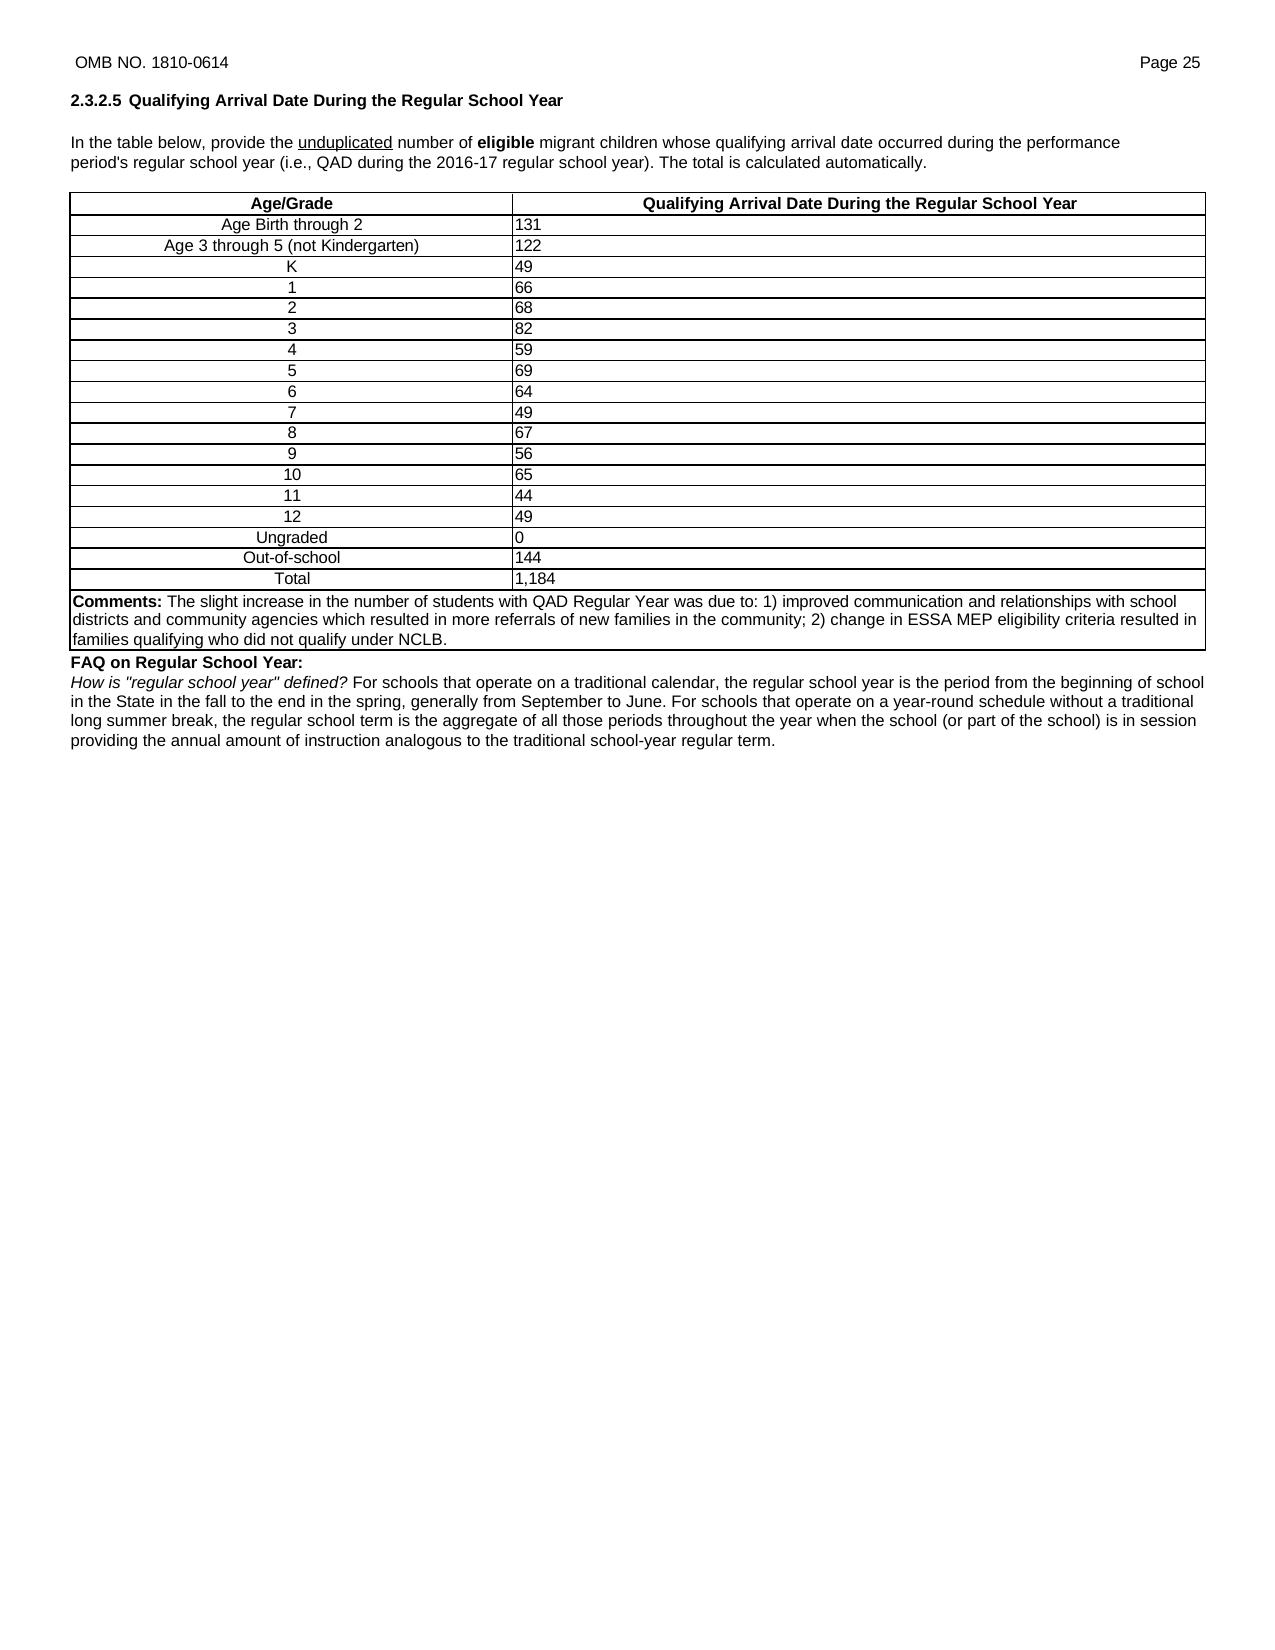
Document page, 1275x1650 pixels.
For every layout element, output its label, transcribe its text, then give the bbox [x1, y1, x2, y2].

table_cell Total [71, 570, 512, 589]
table_cell Age 3 through 5 (not Kindergarten) [71, 236, 512, 256]
table_cell 131 [513, 216, 1205, 235]
table_cell 56 [513, 445, 1205, 464]
table_cell 59 [513, 341, 1205, 360]
table_cell 66 [513, 278, 1205, 297]
table_cell 9 [71, 445, 512, 464]
table_cell Out-of-school [71, 549, 512, 568]
table_cell K [71, 257, 512, 276]
table_cell 64 [513, 382, 1205, 401]
table_header Qualifying Arrival Date During the Regular School Year [513, 193, 1205, 214]
table_cell 2 [71, 299, 512, 318]
table_cell 8 [71, 424, 512, 443]
table_cell 49 [513, 507, 1205, 526]
table_cell 11 [71, 486, 512, 506]
subtitle FAQ on Regular School Year: [70, 653, 1221, 672]
table_cell 1 [71, 278, 512, 297]
table_cell 49 [513, 403, 1205, 422]
table_cell 6 [71, 382, 512, 401]
table_cell 0 [513, 528, 1205, 547]
table_cell 12 [71, 507, 512, 526]
table_cell 1,184 [513, 570, 1205, 589]
table_cell 67 [513, 424, 1205, 443]
table_cell 4 [71, 341, 512, 360]
subtitle Qualifying Arrival Date During the Regular School Year [70, 91, 1221, 110]
table_cell 10 [71, 466, 512, 485]
table_cell 44 [513, 486, 1205, 506]
table_cell Ungraded [71, 528, 512, 547]
table_cell Comments: The slight increase in the number of students with QAD Regular Year was due to: 1) improved communication and relationships with school districts and community agencies which resulted in more referrals of new families in the community; 2) change in ESSA MEP eligibility criteria resulted in families qualifying who did not qualify under NCLB. [71, 591, 1205, 649]
table_cell 49 [513, 257, 1205, 276]
table_cell 65 [513, 466, 1205, 485]
text How is "regular school year" defined? For schools that operate on a traditional calendar, the regular school year is the period from the beginning of school in the State in the fall to the end in the spring, generally from September to June. For schools that operate on a year-round schedule without a traditional long summer break, the regular school term is the aggregate of all those periods throughout the year when the school (or part of the school) is in session providing the annual amount of instruction analogous to the traditional school-year regular term. [70, 673, 1206, 749]
table_cell 7 [71, 403, 512, 422]
table_header Age/Grade [71, 193, 512, 214]
table_cell 5 [71, 361, 512, 381]
table_cell 68 [513, 299, 1205, 318]
table_cell 69 [513, 361, 1205, 381]
table_cell 144 [513, 549, 1205, 568]
text In the table below, provide the unduplicated number of eligible migrant children whose qualifying arrival date occurred during the performance period's regular school year (i.e., QAD during the 2016-17 regular school year). The total is calculated automatically. [70, 132, 1159, 172]
table_cell 3 [71, 320, 512, 339]
table_cell 82 [513, 320, 1205, 339]
table_cell Age Birth through 2 [71, 216, 512, 235]
table_cell 122 [513, 236, 1205, 256]
